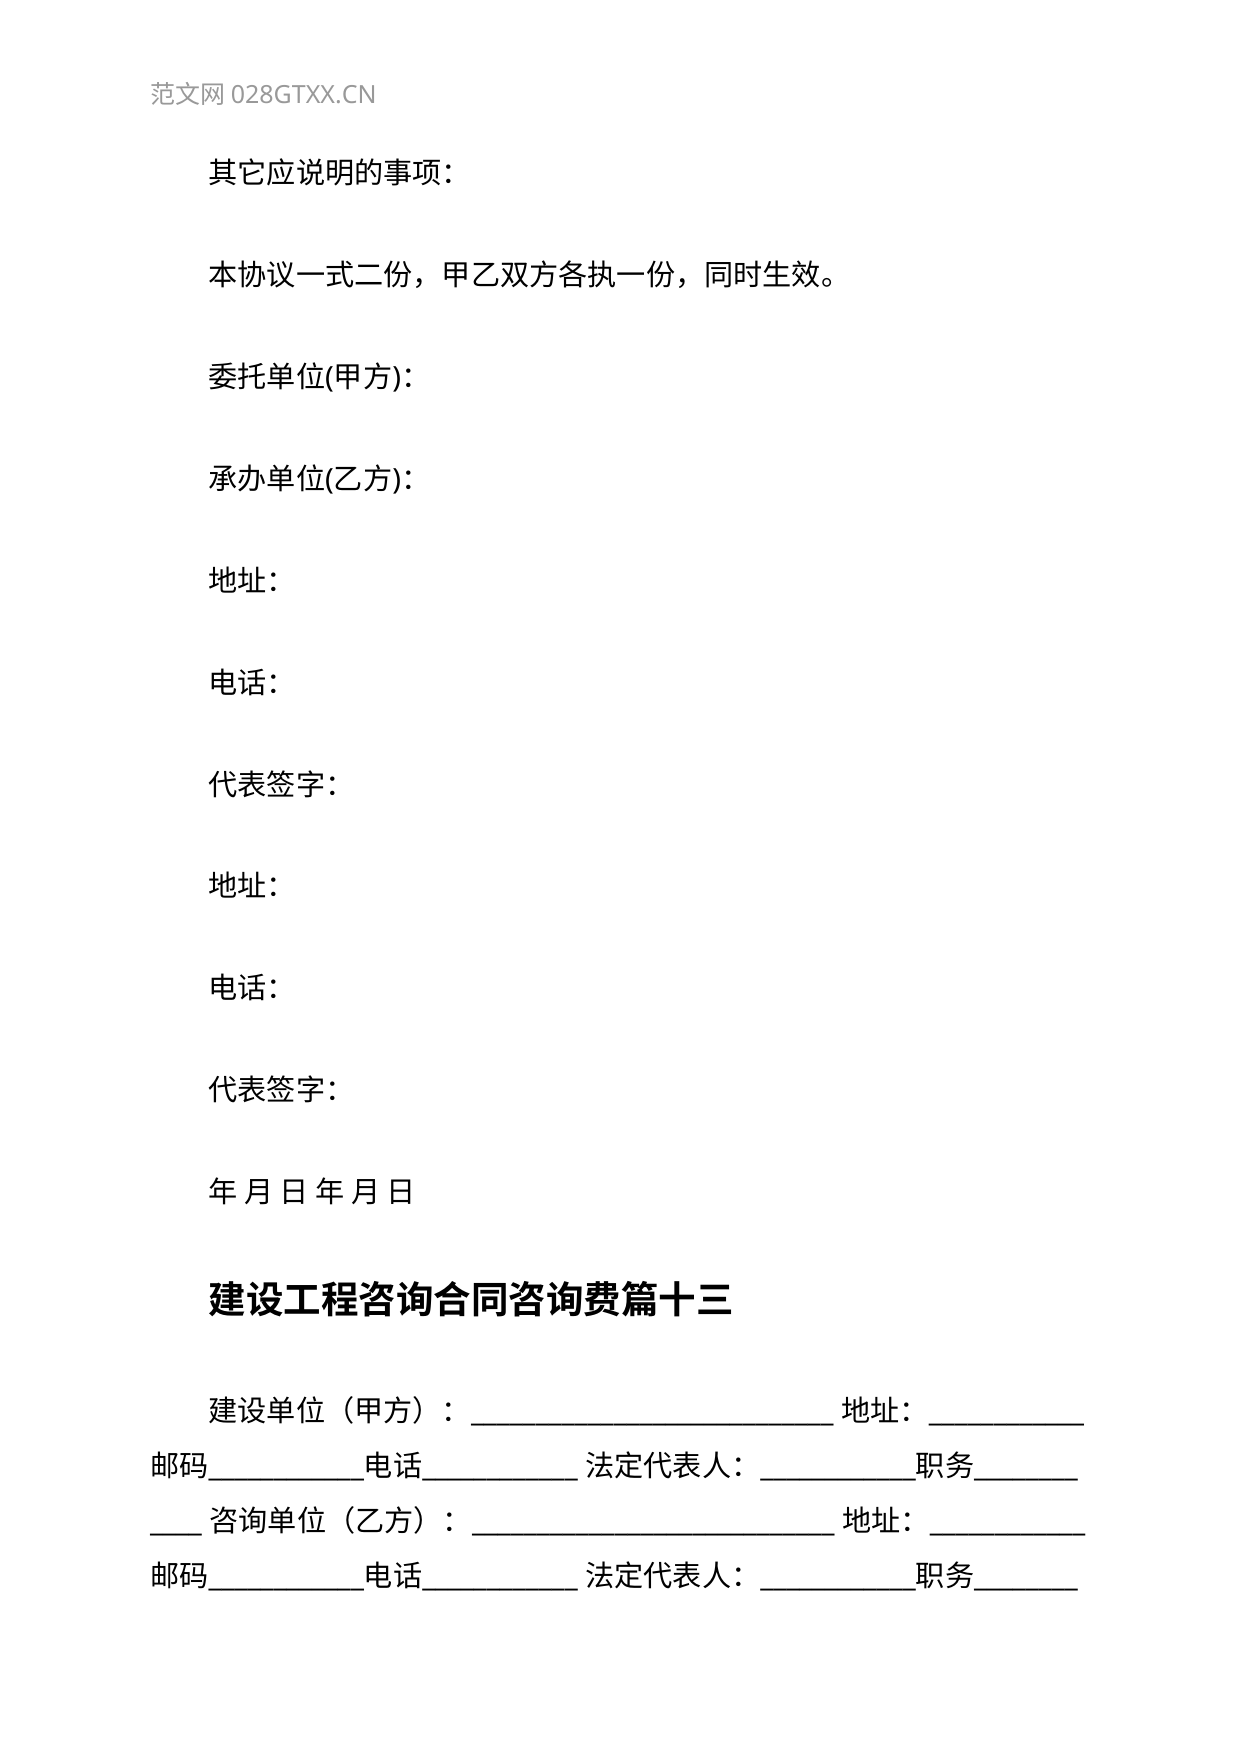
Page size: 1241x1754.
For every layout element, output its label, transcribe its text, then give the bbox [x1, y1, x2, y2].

text 代表签字： [150, 1066, 1090, 1109]
text 代表签字： [150, 761, 1090, 803]
text 地址： [150, 863, 1090, 905]
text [150, 1387, 1090, 1595]
text 电话： [150, 659, 1090, 702]
text 年 月 日 年 月 日 [150, 1168, 1090, 1210]
text 其它应说明的事项： [150, 150, 1090, 192]
text 本协议一式二份，甲乙双方各执一份，同时生效。 [150, 252, 1090, 294]
text 建设工程咨询合同咨询费篇十三 [150, 1270, 1090, 1324]
text 承办单位(乙方)： [150, 456, 1090, 498]
text 委托单位(甲方)： [150, 353, 1090, 396]
text 地址： [150, 557, 1090, 600]
text 电话： [150, 964, 1090, 1007]
